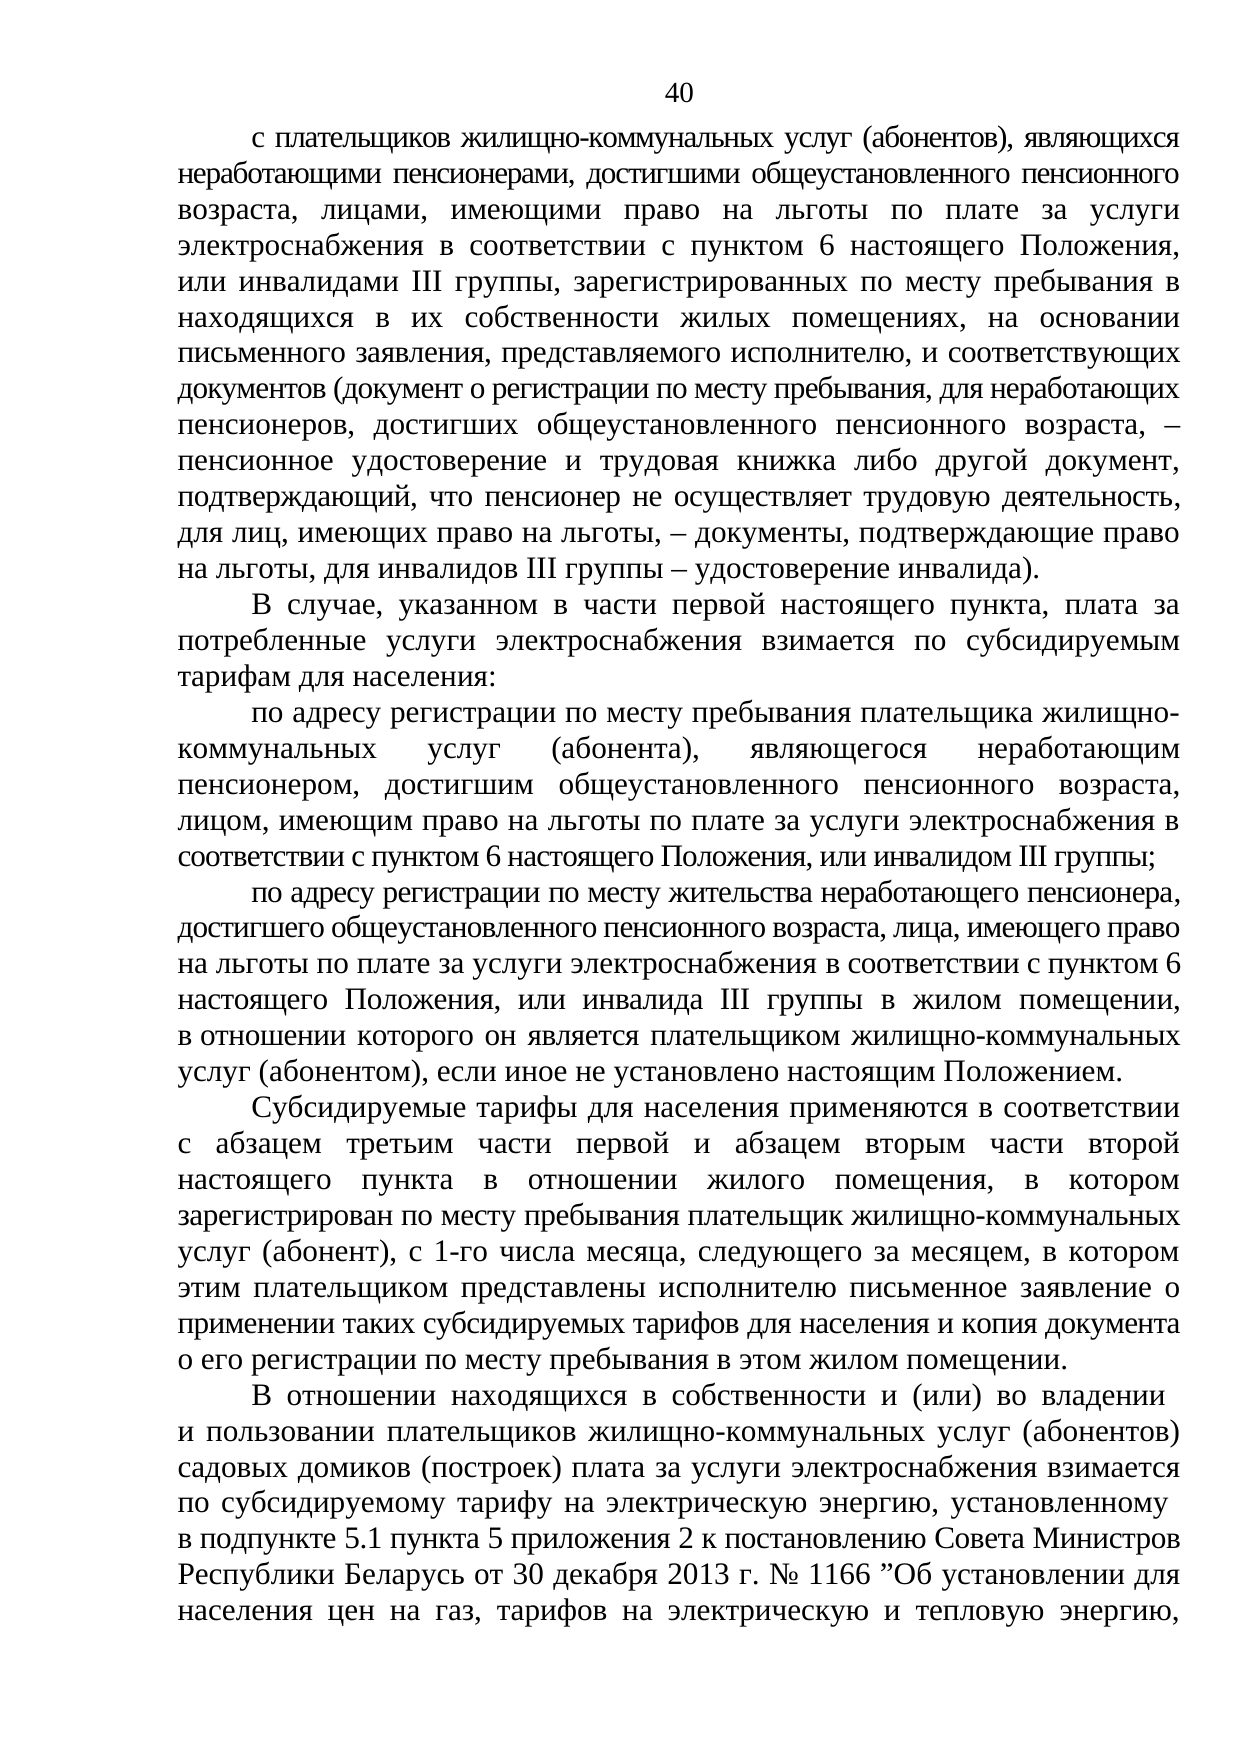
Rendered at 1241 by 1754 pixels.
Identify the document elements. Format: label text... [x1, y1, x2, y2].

text В случае, указанном в части первой настоящего пункта, плата за потребленные услуги электроснабжения взимается по субсидируемым тарифам для населения: [177, 585, 1181, 693]
text по адресу регистрации по месту жительства неработающего пенсионера, достигшего общеустановленного пенсионного возраста, лица, имеющего право на льготы по плате за услуги электроснабжения в соответствии с пунктом 6 настоящего Положения, или инвалида III группы в жилом помещении, в отношении которого он является плательщиком жилищно-коммунальных услуг (абонентом), если иное не установлено настоящим Положением. [177, 873, 1181, 1088]
text Субсидируемые тарифы для населения применяются в соответствии с абзацем третьим части первой и абзацем вторым части второй настоящего пункта в отношении жилого помещения, в котором зарегистрирован по месту пребывания плательщик жилищно-коммунальных услуг (абонент), с 1-го числа месяца, следующего за месяцем, в котором этим плательщиком представлены исполнителю письменное заявление о применении таких субсидируемых тарифов для населения и копия документа о его регистрации по месту пребывания в этом жилом помещении. [177, 1088, 1181, 1376]
text с плательщиков жилищно-коммунальных услуг (абонентов), являющихся неработающими пенсионерами, достигшими общеустановленного пенсионного возраста, лицами, имеющими право на льготы по плате за услуги электроснабжения в соответствии с пунктом 6 настоящего Положения, или инвалидами III группы, зарегистрированных по месту пребывания в находящихся в их собственности жилых помещениях, на основании письменного заявления, представляемого исполнителю, и соответствующих документов (документ о регистрации по месту пребывания, для неработающих пенсионеров, достигших общеустановленного пенсионного возраста, – пенсионное удостоверение и трудовая книжка либо другой документ, подтверждающий, что пенсионер не осуществляет трудовую деятельность, для лиц, имеющих право на льготы, – документы, подтверждающие право на льготы, для инвалидов III группы – удостоверение инвалида). [177, 118, 1181, 585]
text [177, 1376, 1181, 1627]
text по адресу регистрации по месту пребывания плательщика жилищно-коммунальных услуг (абонента), являющегося неработающим пенсионером, достигшим общеустановленного пенсионного возраста, лицом, имеющим право на льготы по плате за услуги электроснабжения в соответствии с пунктом 6 настоящего Положения, или инвалидом III группы; [177, 693, 1181, 873]
